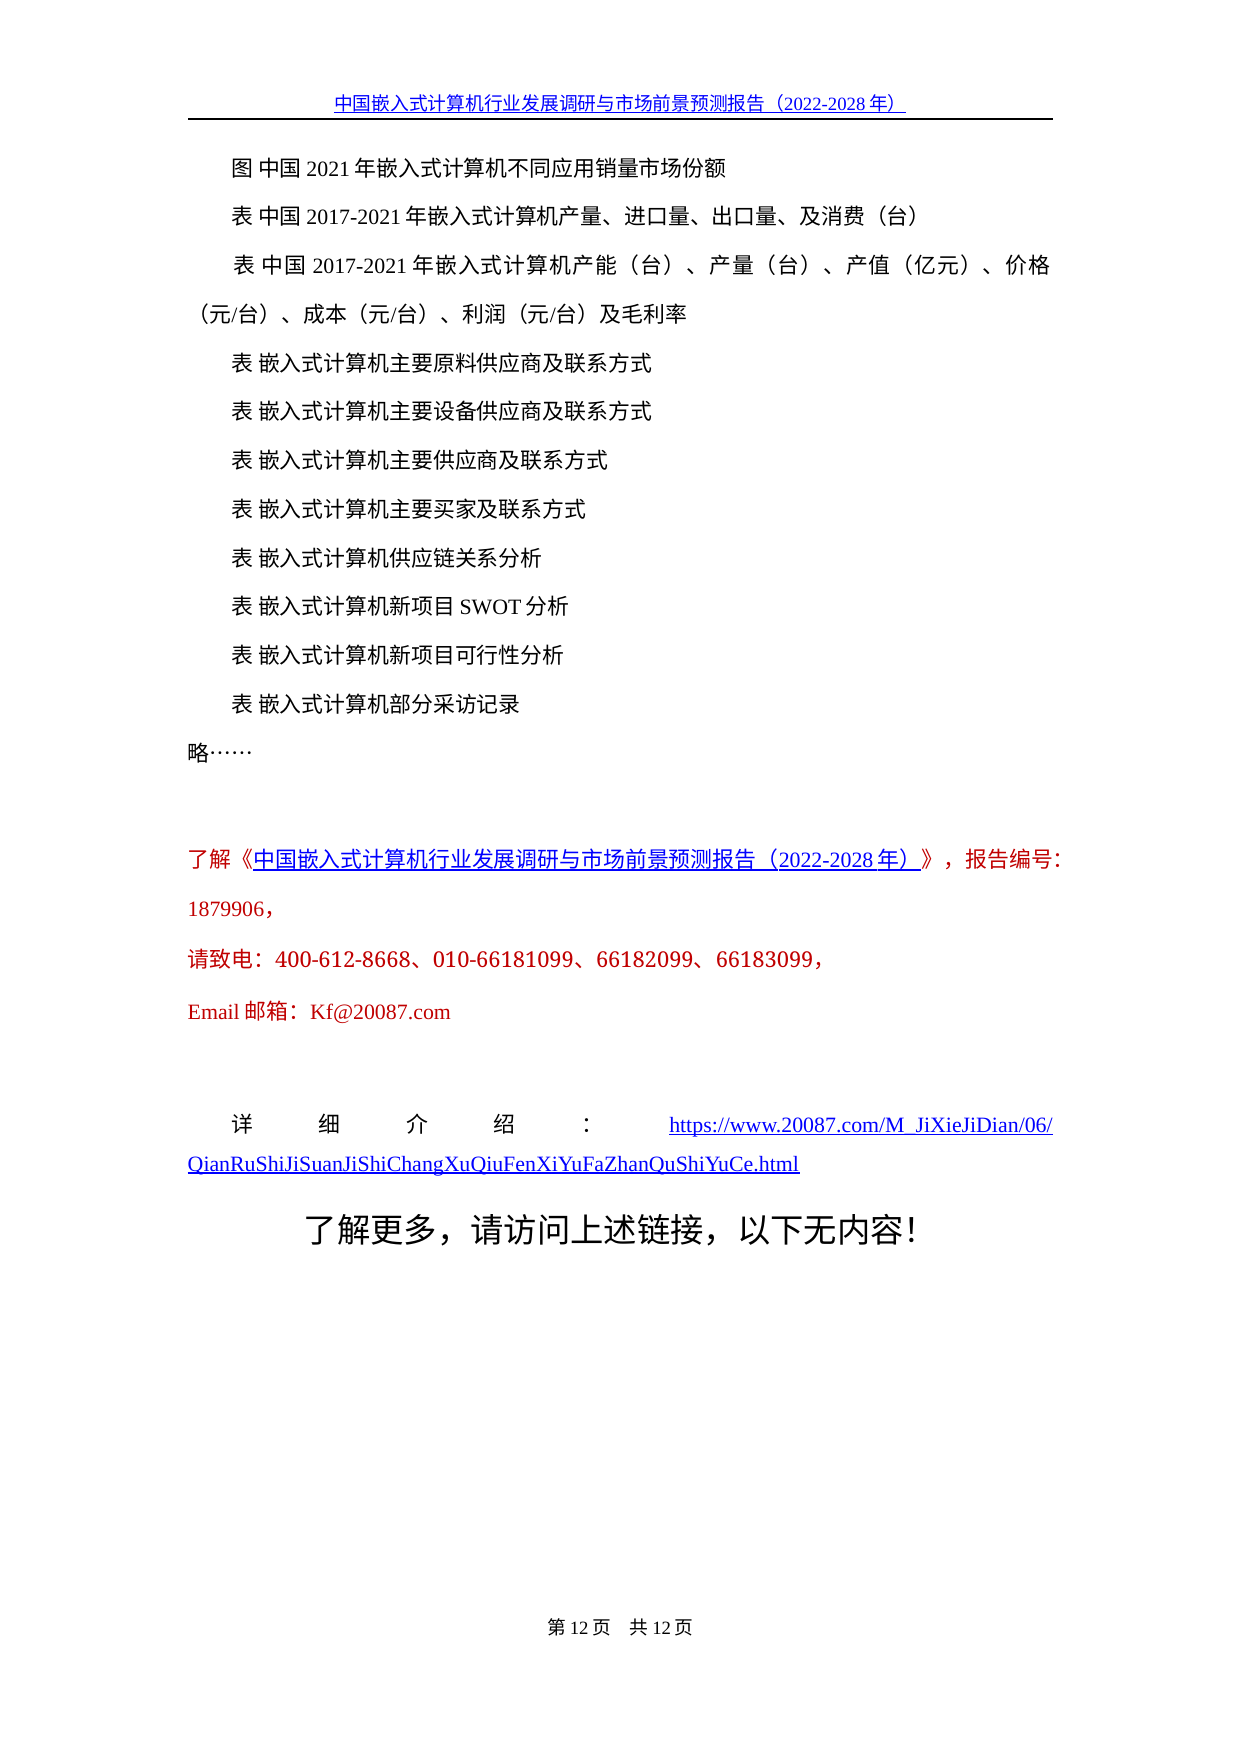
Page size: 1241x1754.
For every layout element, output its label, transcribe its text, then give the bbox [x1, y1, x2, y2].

text Email邮箱：Kf@20087.com [187, 993, 1053, 1026]
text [187, 150, 1053, 768]
text 了解《中国嵌入式计算机行业发展调研与市场前景预测报告（2022-2028年）》，报告编号：1879906， [187, 842, 1053, 923]
text 详细介绍：https://www.20087.com/M_JiXieJiDian/06/QianRuShiJiSuanJiShiChangXuQiuFenXiYuFaZhanQuShiYuCe.html [187, 1106, 1053, 1179]
text 请致电：400-612-8668、010-66181099、66182099、66183099， [187, 942, 1053, 974]
title 了解更多，请访问上述链接，以下无内容！ [187, 1195, 1053, 1260]
